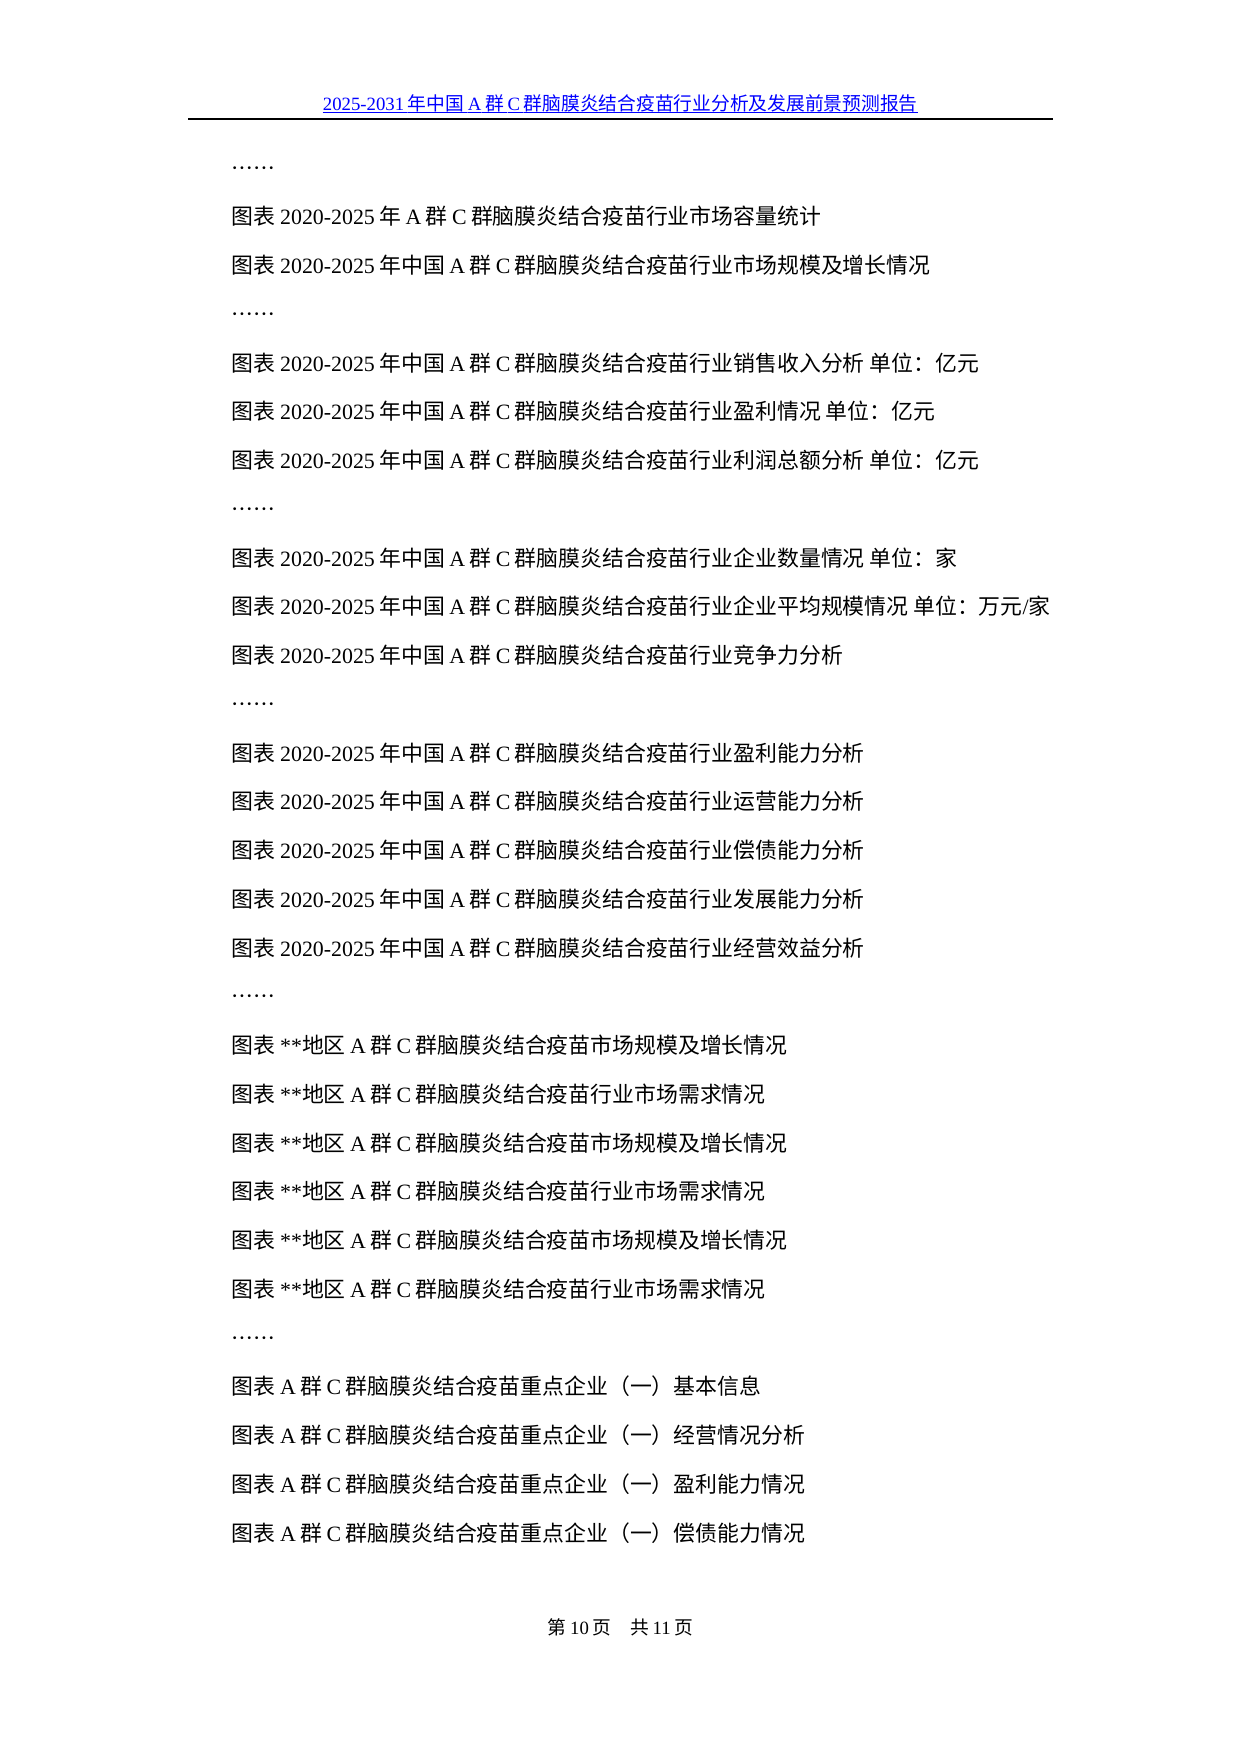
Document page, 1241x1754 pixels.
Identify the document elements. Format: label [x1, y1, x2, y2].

text [187, 150, 1053, 1548]
